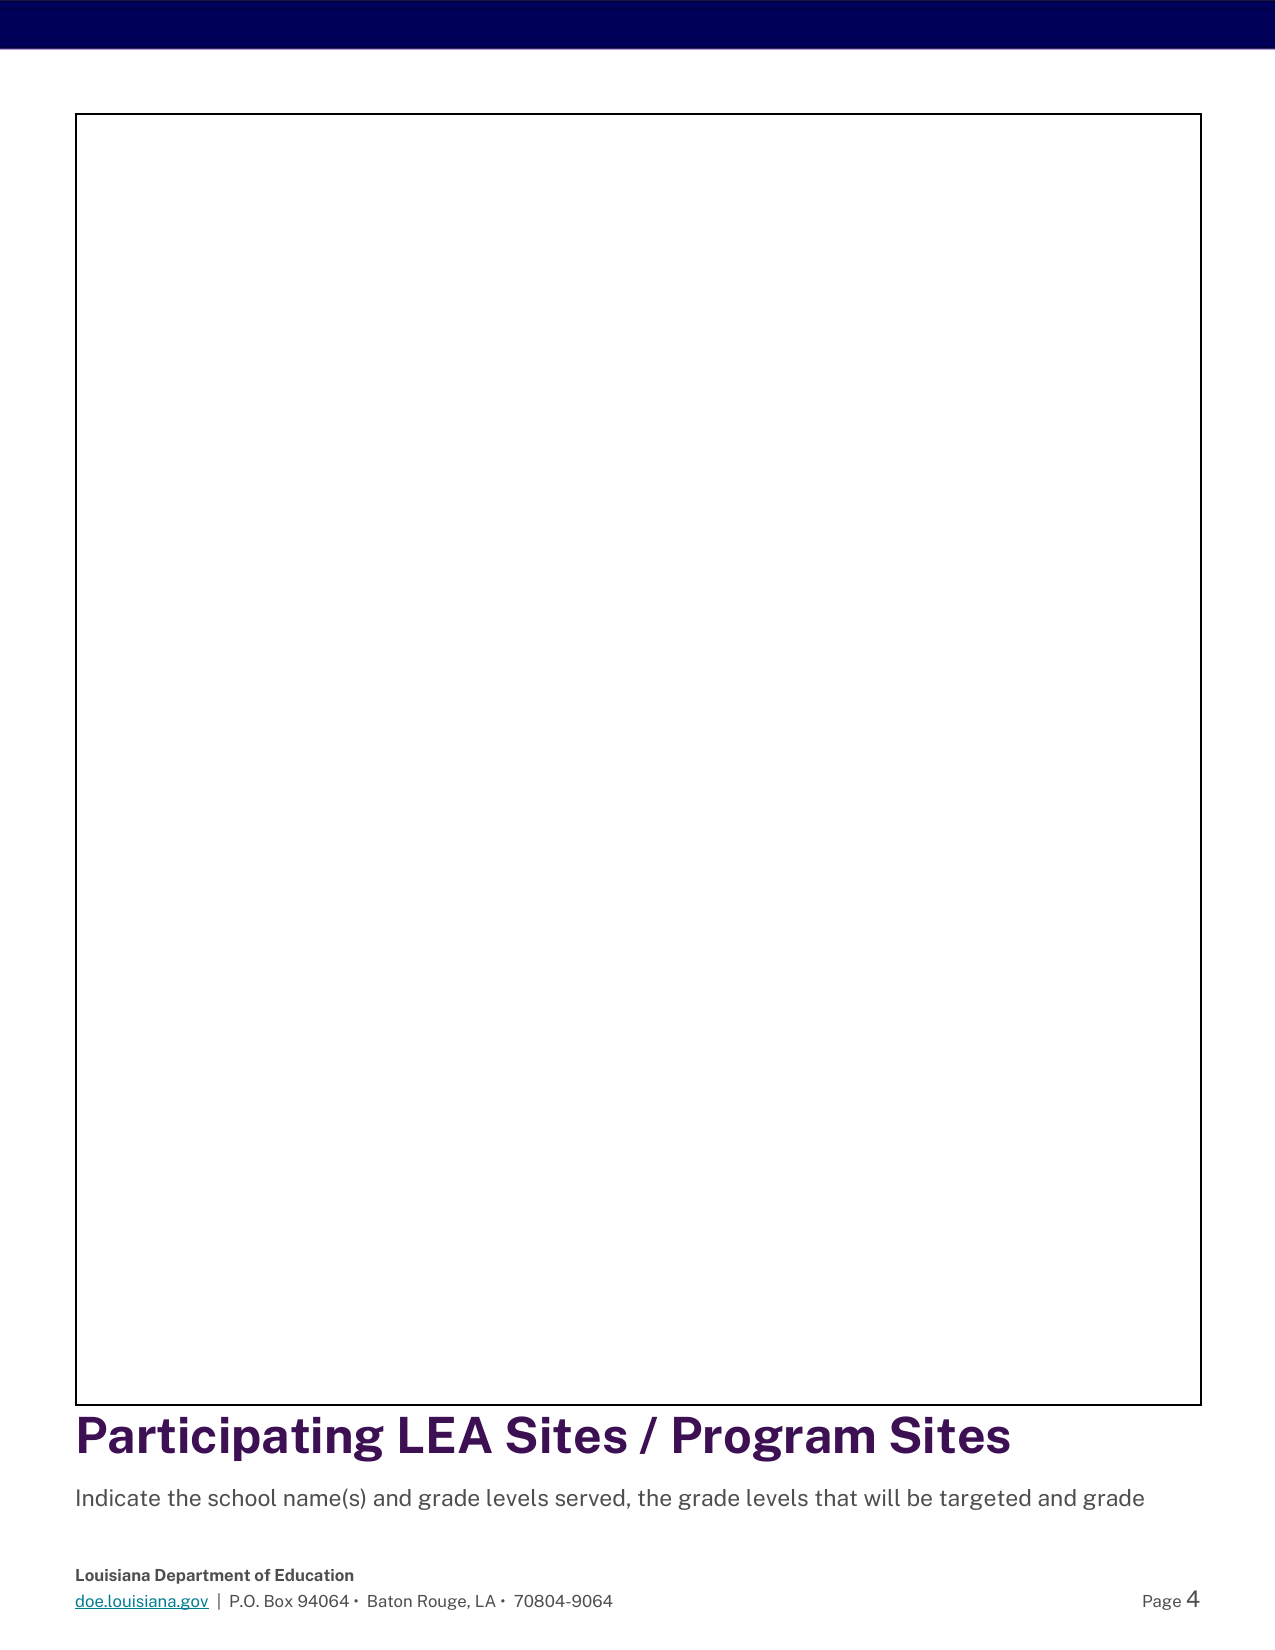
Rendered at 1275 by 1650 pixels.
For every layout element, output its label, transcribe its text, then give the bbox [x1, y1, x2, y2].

picture [0, 0, 1275, 50]
text Participating LEA Sites / Program Sites [75, 1406, 1200, 1464]
table_header [77, 115, 1200, 1403]
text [75, 1485, 1173, 1512]
